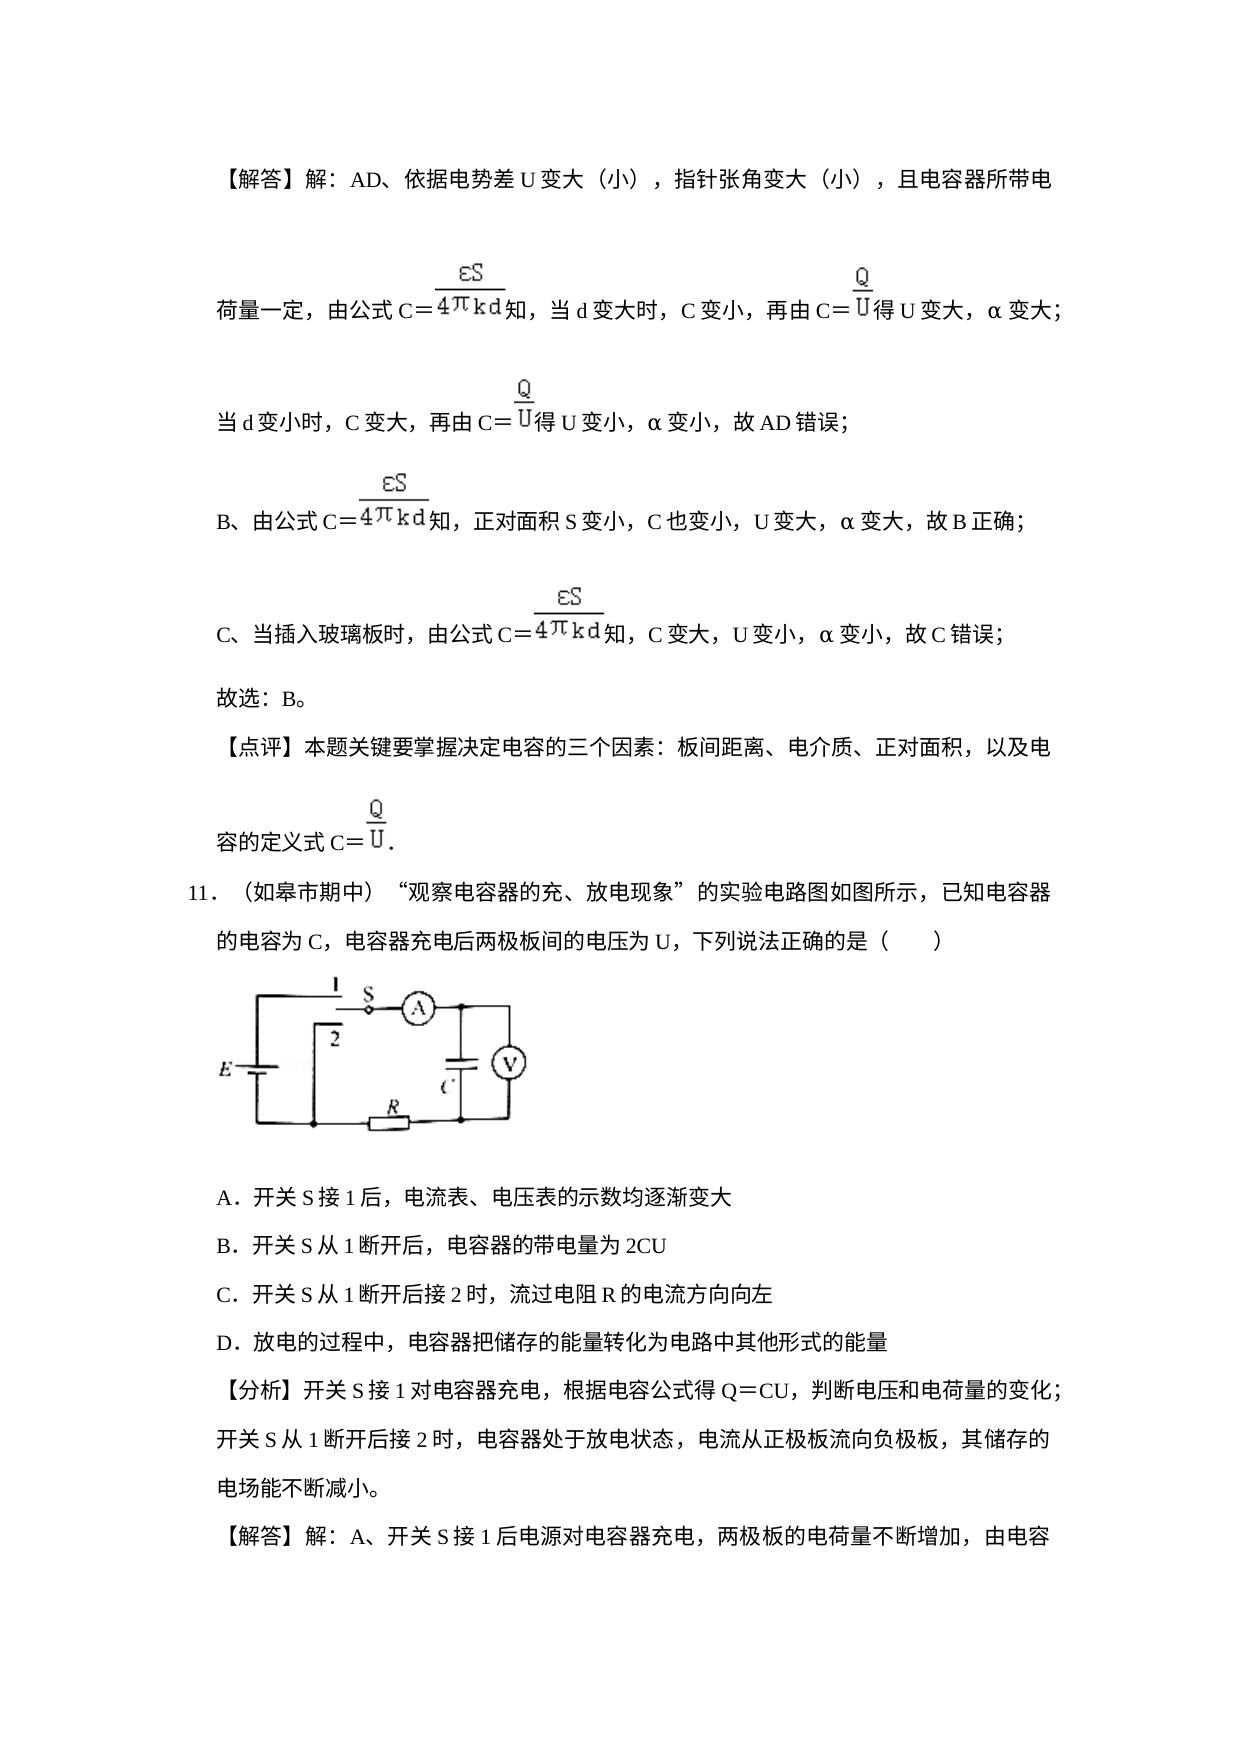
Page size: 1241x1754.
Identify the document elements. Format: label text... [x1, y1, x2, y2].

text C、当插入玻璃板时，由公式C＝知，C变大，U变小，α变小，故C错误； [216, 567, 1053, 665]
text B．开关S从1断开后，电容器的带电量为2CU [187, 1228, 1053, 1260]
picture [514, 375, 535, 430]
text 【分析】开关S接1对电容器充电，根据电容公式得Q＝CU，判断电压和电荷量的变化；开关S从1断开后接2时，电容器处于放电状态，电流从正极板流向负极板，其储存的电场能不断减小。 [216, 1373, 1053, 1503]
picture [533, 583, 605, 643]
text D．放电的过程中，电容器把储存的能量转化为电路中其他形式的能量 [187, 1324, 1053, 1357]
text B、由公式C＝知，正对面积S变小，C也变小，U变大，α变大，故B正确； [216, 454, 1053, 552]
text 【解答】解：AD、依据电势差U变大（小），指针张角变大（小），且电容器所带电荷量一定，由公式C＝知，当d变大时，C变小，再由C＝得U变大，α变大；当d变小时，C变大，再由C＝得U变小，α变小，故AD错误； [216, 162, 1053, 438]
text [216, 1519, 1053, 1551]
picture [435, 259, 506, 319]
text C．开关S从1断开后接2时，流过电阻R的电流方向向左 [187, 1276, 1053, 1309]
text 【点评】本题关键要掌握决定电容的三个因素：板间距离、电介质、正对面积，以及电容的定义式C＝． [216, 729, 1053, 859]
picture [216, 972, 530, 1136]
picture [358, 470, 430, 530]
text A．开关S接1后，电流表、电压表的示数均逐渐变大 [187, 1179, 1053, 1212]
text 11．（如皋市期中）“观察电容器的充、放电现象”的实验电路图如图所示，已知电容器的电容为C，电容器充电后两极板间的电压为U，下列说法正确的是（ ） [187, 875, 1053, 956]
text 故选：B。 [216, 681, 1053, 713]
picture [852, 263, 873, 319]
picture [366, 796, 387, 851]
